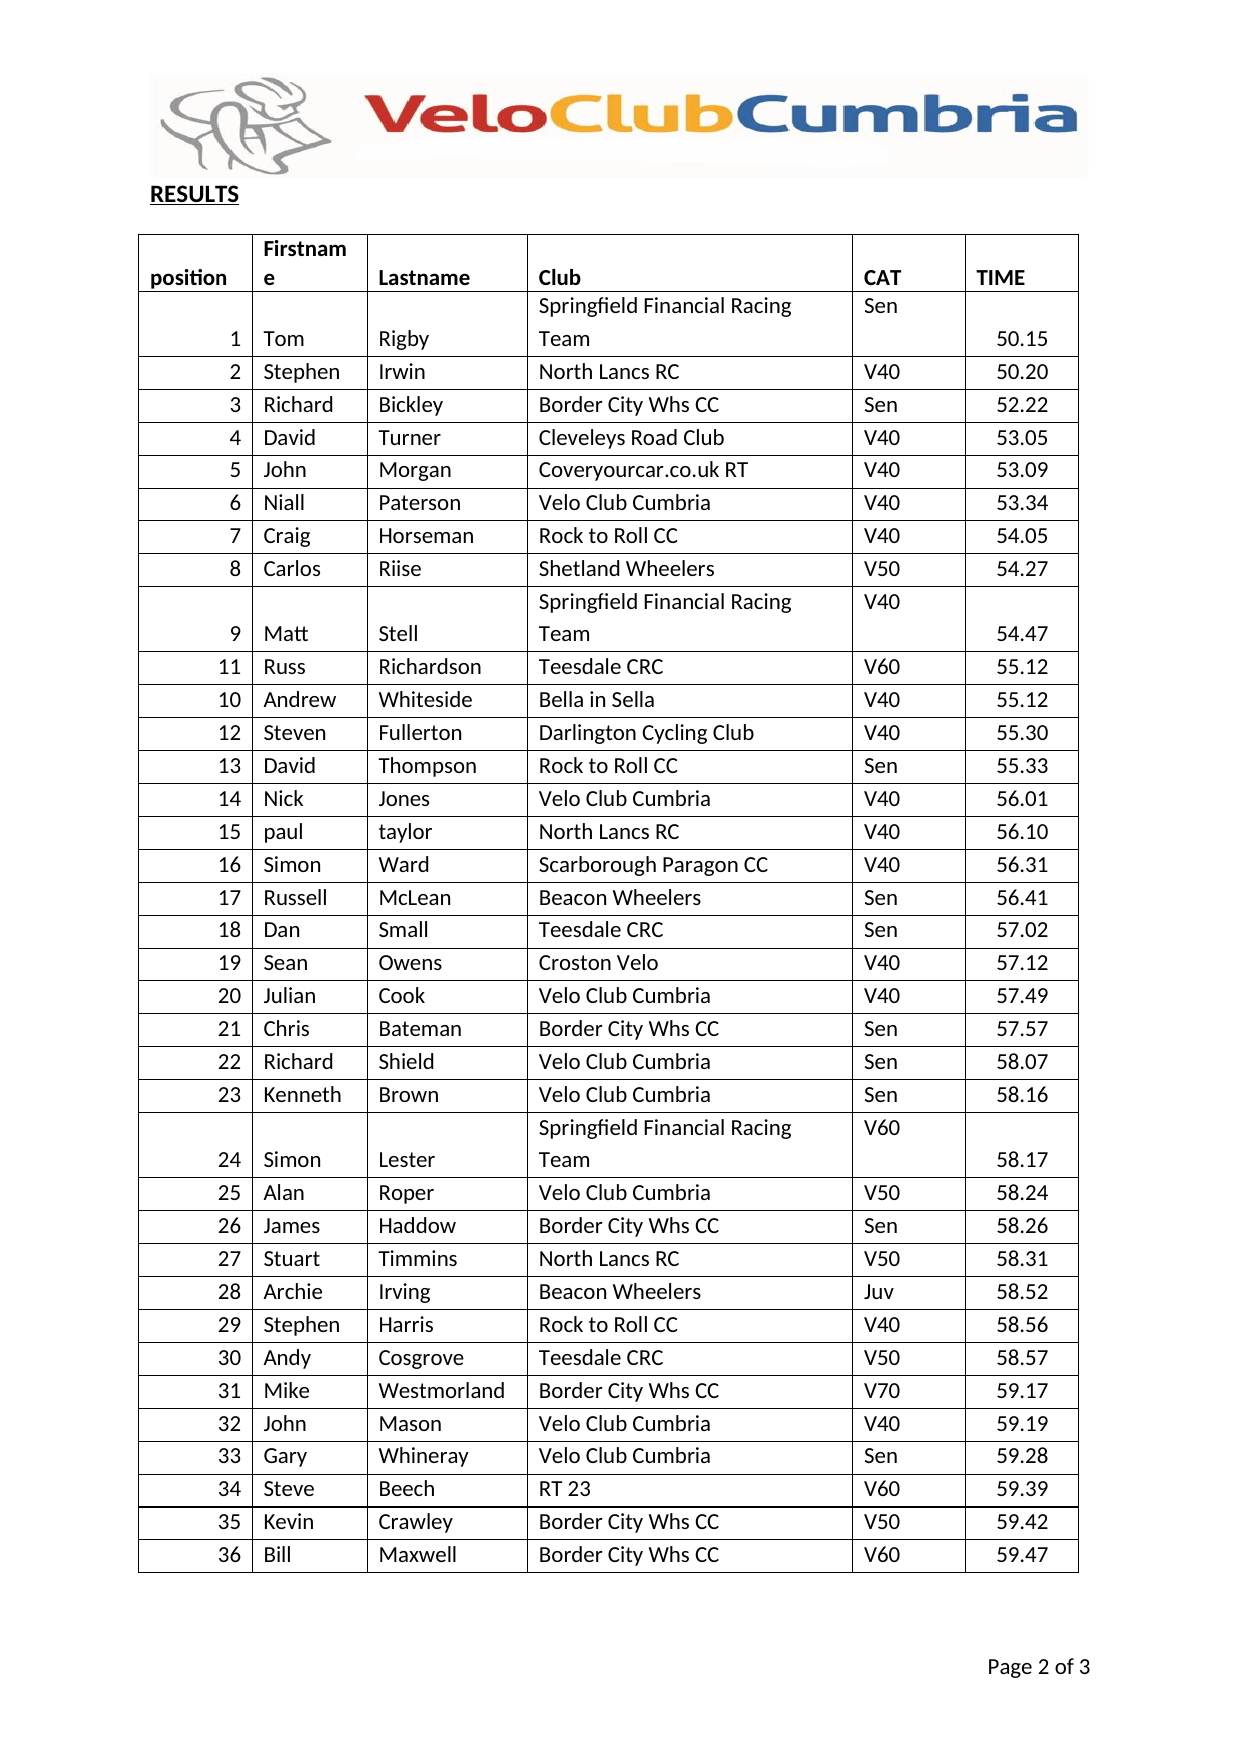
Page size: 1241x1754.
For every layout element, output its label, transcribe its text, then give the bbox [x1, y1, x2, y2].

table_cell 18 [139, 916, 252, 947]
table_cell North Lancs RC [528, 817, 852, 849]
table_cell V50 [853, 1178, 965, 1210]
table_cell Shield [368, 1047, 527, 1079]
table_cell V40 [853, 685, 965, 717]
table_cell Darlington Cycling Club [528, 718, 852, 750]
table_cell Teesdale CRC [528, 652, 852, 684]
table_cell Small [368, 916, 527, 947]
table_cell 4 [139, 423, 252, 454]
table_cell V40 [853, 817, 965, 849]
table_cell 27 [139, 1244, 252, 1276]
table_cell V60 [853, 652, 965, 684]
table_cell Bill [253, 1540, 367, 1572]
table_cell Steve [253, 1475, 367, 1506]
table_cell 16 [139, 850, 252, 882]
table_cell 1 [139, 292, 252, 356]
table_cell 6 [139, 489, 252, 520]
table_cell James [253, 1211, 367, 1243]
table_cell 59.39 [966, 1475, 1078, 1506]
table_cell Beacon Wheelers [528, 883, 852, 914]
table_cell Brown [368, 1080, 527, 1112]
table_cell 58.57 [966, 1343, 1078, 1375]
table_cell North Lancs RC [528, 1244, 852, 1276]
table_cell Rock to Roll CC [528, 1310, 852, 1342]
table_cell 53.05 [966, 423, 1078, 454]
table_cell 54.47 [966, 587, 1078, 651]
table_cell Teesdale CRC [528, 1343, 852, 1375]
table_cell Croston Velo [528, 949, 852, 980]
table_cell Beacon Wheelers [528, 1277, 852, 1309]
table_cell Stephen [253, 357, 367, 389]
table_cell McLean [368, 883, 527, 914]
table_cell 59.42 [966, 1508, 1078, 1539]
table_cell Velo Club Cumbria [528, 1047, 852, 1079]
table_cell V60 [853, 1540, 965, 1572]
table_cell Andy [253, 1343, 367, 1375]
table_cell 13 [139, 751, 252, 783]
table_header Firstname [253, 235, 367, 291]
table_cell Crawley [368, 1508, 527, 1539]
table_cell Simon [253, 1113, 367, 1177]
table_cell V70 [853, 1376, 965, 1408]
table_cell 55.33 [966, 751, 1078, 783]
table_header Club [528, 235, 852, 291]
table_cell Westmorland [368, 1376, 527, 1408]
table_cell Tom [253, 292, 367, 356]
table_cell 58.07 [966, 1047, 1078, 1079]
table_cell V40 [853, 423, 965, 454]
table_cell 35 [139, 1508, 252, 1539]
table_cell Russ [253, 652, 367, 684]
table_cell Steven [253, 718, 367, 750]
table_cell Nick [253, 784, 367, 816]
table_cell 10 [139, 685, 252, 717]
table_cell V40 [853, 850, 965, 882]
table_cell paul [253, 817, 367, 849]
table_cell Velo Club Cumbria [528, 1080, 852, 1112]
table_cell Maxwell [368, 1540, 527, 1572]
table_cell 12 [139, 718, 252, 750]
table_cell David [253, 423, 367, 454]
table_cell 50.15 [966, 292, 1078, 356]
table_cell Chris [253, 1014, 367, 1046]
table_cell V40 [853, 981, 965, 1013]
table_cell Sen [853, 292, 965, 356]
table_cell 57.02 [966, 916, 1078, 947]
table_cell 56.41 [966, 883, 1078, 914]
table_cell Haddow [368, 1211, 527, 1243]
table_cell 9 [139, 587, 252, 651]
table_cell Shetland Wheelers [528, 554, 852, 586]
table_cell Irving [368, 1277, 527, 1309]
table_cell Rigby [368, 292, 527, 356]
table_cell V40 [853, 489, 965, 520]
table_cell 58.16 [966, 1080, 1078, 1112]
table_cell Horseman [368, 521, 527, 553]
table_cell Coveryourcar.co.uk RT [528, 456, 852, 487]
table_cell V40 [853, 718, 965, 750]
table_cell V40 [853, 521, 965, 553]
table_cell 25 [139, 1178, 252, 1210]
table_cell V40 [853, 949, 965, 980]
table_cell Lester [368, 1113, 527, 1177]
table_cell Roper [368, 1178, 527, 1210]
table_cell 14 [139, 784, 252, 816]
table_cell V40 [853, 587, 965, 651]
table_cell Springfield Financial Racing Team [528, 292, 852, 356]
table_cell 34 [139, 1475, 252, 1506]
table_header position [139, 235, 252, 291]
text RESULTS [150, 178, 1090, 208]
table_cell Teesdale CRC [528, 916, 852, 947]
table_cell V40 [853, 784, 965, 816]
table_cell V60 [853, 1475, 965, 1506]
table_cell 32 [139, 1409, 252, 1441]
table_cell Velo Club Cumbria [528, 784, 852, 816]
table_cell Niall [253, 489, 367, 520]
table_cell Sen [853, 916, 965, 947]
table_cell Sean [253, 949, 367, 980]
table_cell Harris [368, 1310, 527, 1342]
table_cell 19 [139, 949, 252, 980]
table_cell 54.05 [966, 521, 1078, 553]
table_cell Rock to Roll CC [528, 751, 852, 783]
table_cell Julian [253, 981, 367, 1013]
table_cell 58.17 [966, 1113, 1078, 1177]
table_cell Fullerton [368, 718, 527, 750]
table_cell Richardson [368, 652, 527, 684]
table_cell Sen [853, 1047, 965, 1079]
table_cell 55.12 [966, 685, 1078, 717]
table_cell taylor [368, 817, 527, 849]
table_cell 50.20 [966, 357, 1078, 389]
table_cell 57.57 [966, 1014, 1078, 1046]
table_cell Springfield Financial Racing Team [528, 1113, 852, 1177]
table_cell Velo Club Cumbria [528, 1178, 852, 1210]
table_cell 31 [139, 1376, 252, 1408]
table_cell 23 [139, 1080, 252, 1112]
table_cell 58.26 [966, 1211, 1078, 1243]
table_cell 21 [139, 1014, 252, 1046]
table_cell Border City Whs CC [528, 1211, 852, 1243]
table_cell Ward [368, 850, 527, 882]
table_cell Morgan [368, 456, 527, 487]
table_cell Richard [253, 390, 367, 422]
table_cell Border City Whs CC [528, 1540, 852, 1572]
table_cell 3 [139, 390, 252, 422]
table_cell Sen [853, 1442, 965, 1473]
table_cell 36 [139, 1540, 252, 1572]
table_cell 57.12 [966, 949, 1078, 980]
table_cell Scarborough Paragon CC [528, 850, 852, 882]
table_cell 2 [139, 357, 252, 389]
table_cell Border City Whs CC [528, 1508, 852, 1539]
table_cell 29 [139, 1310, 252, 1342]
table_cell Kevin [253, 1508, 367, 1539]
table_cell 15 [139, 817, 252, 849]
table_cell Stell [368, 587, 527, 651]
table_cell 24 [139, 1113, 252, 1177]
table_cell V50 [853, 1244, 965, 1276]
table_cell Border City Whs CC [528, 390, 852, 422]
table_cell 59.47 [966, 1540, 1078, 1572]
table_cell 8 [139, 554, 252, 586]
table_cell 20 [139, 981, 252, 1013]
table_header CAT [853, 235, 965, 291]
table_cell 54.27 [966, 554, 1078, 586]
table_cell Juv [853, 1277, 965, 1309]
table_cell Timmins [368, 1244, 527, 1276]
table_cell 58.56 [966, 1310, 1078, 1342]
table_cell Archie [253, 1277, 367, 1309]
table_cell 28 [139, 1277, 252, 1309]
table_cell John [253, 1409, 367, 1441]
table_cell Beech [368, 1475, 527, 1506]
table_cell Springfield Financial Racing Team [528, 587, 852, 651]
table_cell Owens [368, 949, 527, 980]
table_cell Paterson [368, 489, 527, 520]
table_cell Sen [853, 1080, 965, 1112]
table_cell 55.30 [966, 718, 1078, 750]
table_cell 59.17 [966, 1376, 1078, 1408]
table_cell 55.12 [966, 652, 1078, 684]
table_cell 52.22 [966, 390, 1078, 422]
table_header Lastname [368, 235, 527, 291]
table_cell 57.49 [966, 981, 1078, 1013]
table_cell 58.52 [966, 1277, 1078, 1309]
table_cell Gary [253, 1442, 367, 1473]
table_cell Stephen [253, 1310, 367, 1342]
table_cell Rock to Roll CC [528, 521, 852, 553]
table_cell Bickley [368, 390, 527, 422]
table_cell Matt [253, 587, 367, 651]
picture [150, 73, 1089, 178]
table_cell Whiteside [368, 685, 527, 717]
table_cell 33 [139, 1442, 252, 1473]
table_cell David [253, 751, 367, 783]
table_cell Velo Club Cumbria [528, 1442, 852, 1473]
table_cell 53.09 [966, 456, 1078, 487]
table_cell Russell [253, 883, 367, 914]
table_cell V50 [853, 1343, 965, 1375]
table_cell Stuart [253, 1244, 367, 1276]
table_cell Sen [853, 883, 965, 914]
table_cell Kenneth [253, 1080, 367, 1112]
table_cell V50 [853, 1508, 965, 1539]
table_cell Carlos [253, 554, 367, 586]
table_cell 53.34 [966, 489, 1078, 520]
table_cell Bella in Sella [528, 685, 852, 717]
table_cell Cosgrove [368, 1343, 527, 1375]
table_cell Border City Whs CC [528, 1376, 852, 1408]
table_cell Sen [853, 1014, 965, 1046]
table_header TIME [966, 235, 1078, 291]
table_cell Border City Whs CC [528, 1014, 852, 1046]
table_cell Sen [853, 1211, 965, 1243]
table_cell Velo Club Cumbria [528, 981, 852, 1013]
table_cell Bateman [368, 1014, 527, 1046]
table_cell 7 [139, 521, 252, 553]
table_cell Irwin [368, 357, 527, 389]
table_cell Sen [853, 751, 965, 783]
table_cell Whineray [368, 1442, 527, 1473]
table_cell Cook [368, 981, 527, 1013]
table_cell V40 [853, 1409, 965, 1441]
table_cell Andrew [253, 685, 367, 717]
table_cell 59.28 [966, 1442, 1078, 1473]
table_cell 17 [139, 883, 252, 914]
table_cell V60 [853, 1113, 965, 1177]
table_cell Alan [253, 1178, 367, 1210]
table_cell Craig [253, 521, 367, 553]
table_cell 26 [139, 1211, 252, 1243]
table_cell 58.24 [966, 1178, 1078, 1210]
table_cell Cleveleys Road Club [528, 423, 852, 454]
table_cell 56.10 [966, 817, 1078, 849]
table_cell V40 [853, 456, 965, 487]
table_cell Velo Club Cumbria [528, 489, 852, 520]
table_cell John [253, 456, 367, 487]
table_cell Mason [368, 1409, 527, 1441]
table_cell 5 [139, 456, 252, 487]
table_cell 58.31 [966, 1244, 1078, 1276]
table_cell V40 [853, 1310, 965, 1342]
table_cell RT 23 [528, 1475, 852, 1506]
table_cell North Lancs RC [528, 357, 852, 389]
table_cell 56.01 [966, 784, 1078, 816]
table_cell Mike [253, 1376, 367, 1408]
table_cell Simon [253, 850, 367, 882]
table_cell 59.19 [966, 1409, 1078, 1441]
table_cell Thompson [368, 751, 527, 783]
table_cell Turner [368, 423, 527, 454]
table_cell 30 [139, 1343, 252, 1375]
table_cell Richard [253, 1047, 367, 1079]
table_cell Jones [368, 784, 527, 816]
table_cell Velo Club Cumbria [528, 1409, 852, 1441]
table_cell 11 [139, 652, 252, 684]
table_cell Sen [853, 390, 965, 422]
table_cell V40 [853, 357, 965, 389]
table_cell V50 [853, 554, 965, 586]
table_cell Riise [368, 554, 527, 586]
table_cell Dan [253, 916, 367, 947]
table_cell 56.31 [966, 850, 1078, 882]
table_cell 22 [139, 1047, 252, 1079]
